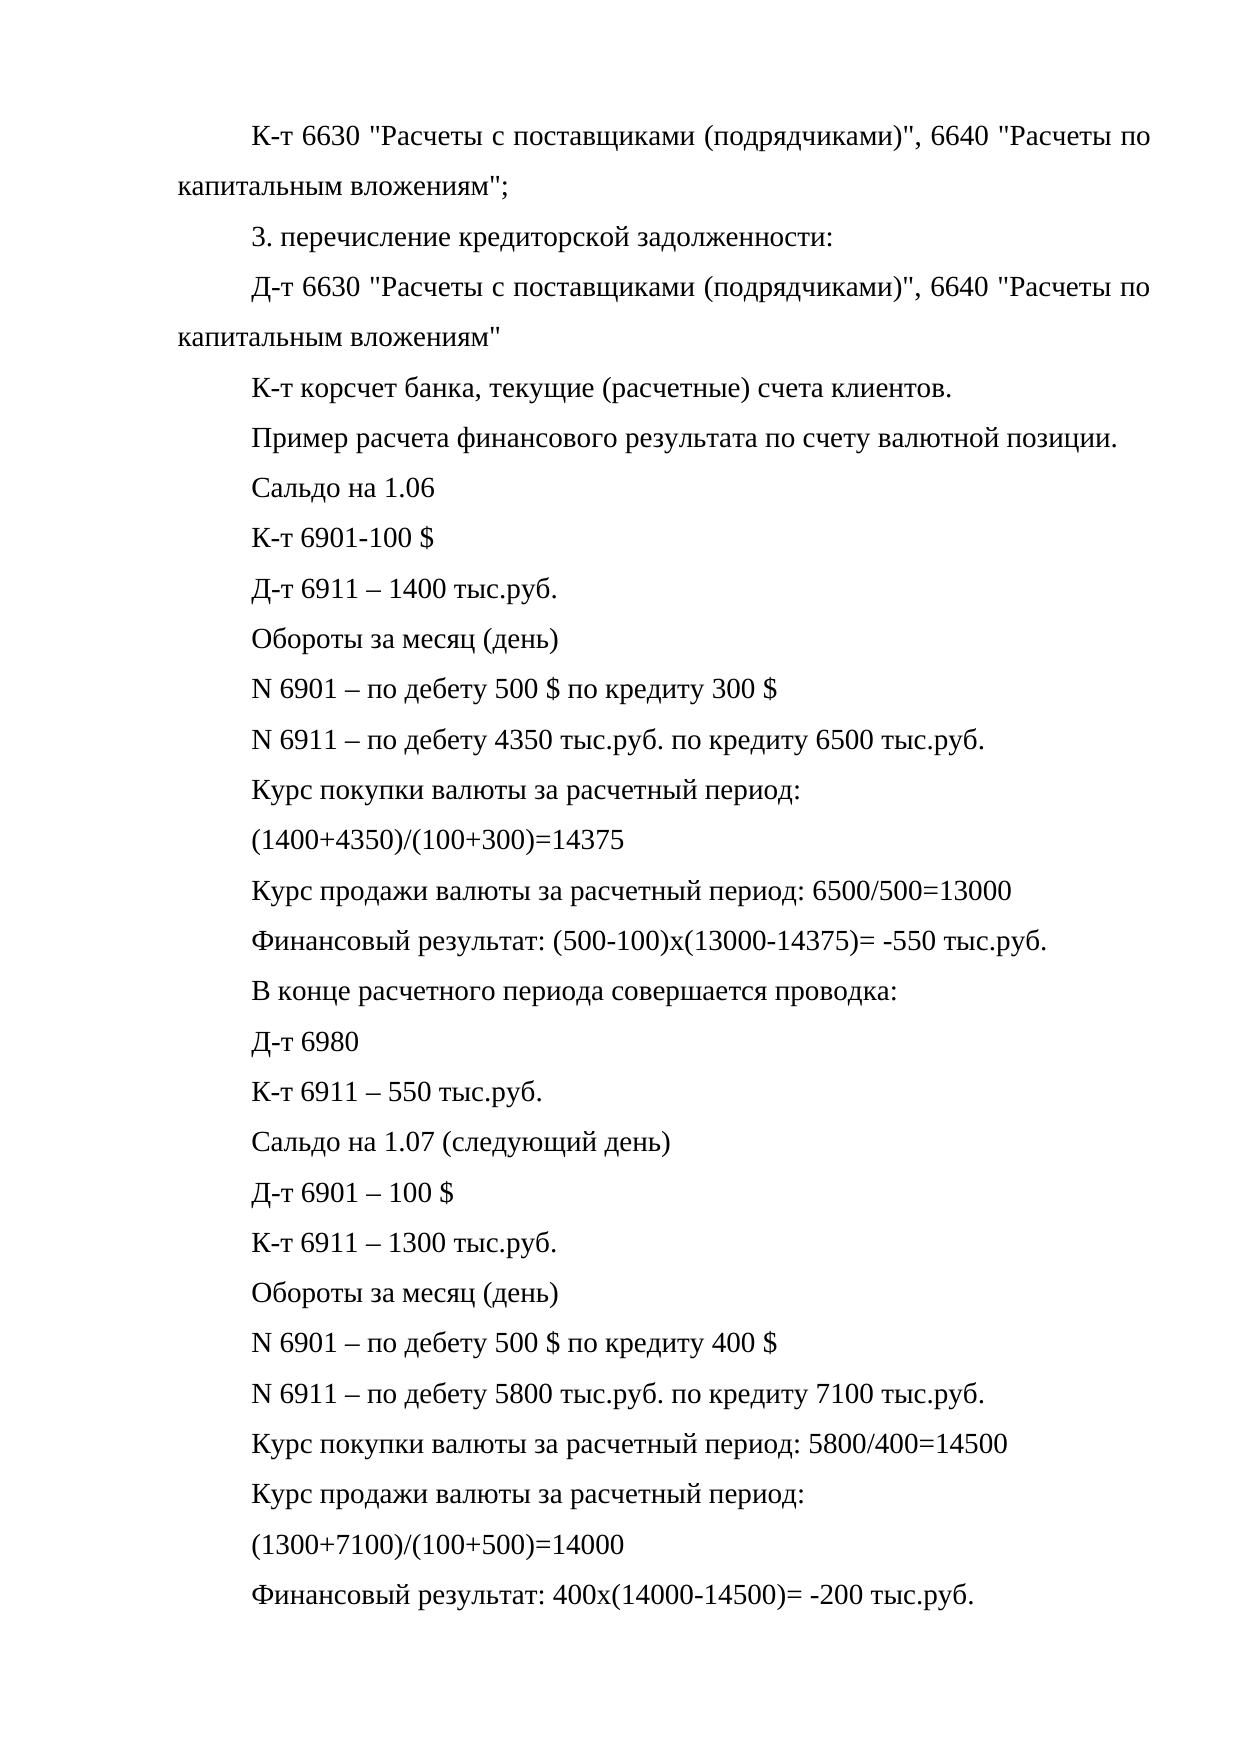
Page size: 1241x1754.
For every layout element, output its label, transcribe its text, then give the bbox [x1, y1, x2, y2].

text Сальдо на 1.06 [177, 470, 1152, 504]
text Курс продажи валюты за расчетный период: [177, 1477, 1152, 1510]
text 3. перечисление кредиторской задолженности: [177, 219, 1152, 252]
text N 6901 – по дебету 500 $ по кредиту 400 $ [177, 1326, 1152, 1359]
text Д-т 6911 – 1400 тыс.руб. [177, 571, 1152, 604]
text В конце расчетного периода совершается проводка: [177, 973, 1152, 1007]
text К-т корсчет банка, текущие (расчетные) счета клиентов. [177, 370, 1152, 403]
text Курс покупки валюты за расчетный период: [177, 772, 1152, 806]
text Д-т 6980 [177, 1024, 1152, 1057]
text N 6911 – по дебету 4350 тыс.руб. по кредиту 6500 тыс.руб. [177, 722, 1152, 755]
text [177, 269, 1152, 353]
text Сальдо на 1.07 (следующий день) [177, 1124, 1152, 1158]
text (1400+4350)/(100+300)=14375 [177, 822, 1152, 856]
text Курс покупки валюты за расчетный период: 5800/400=14500 [177, 1426, 1152, 1460]
text N 6911 – по дебету 5800 тыс.руб. по кредиту 7100 тыс.руб. [177, 1376, 1152, 1409]
text Обороты за месяц (день) [177, 1275, 1152, 1309]
text (1300+7100)/(100+500)=14000 [177, 1527, 1152, 1560]
text К-т 6630 "Расчеты с поставщиками (подрядчиками)", 6640 "Расчеты по капитальным вложениям"; [177, 118, 1152, 202]
text К-т 6901-100 $ [177, 521, 1152, 554]
text К-т 6911 – 1300 тыс.руб. [177, 1225, 1152, 1258]
text Финансовый результат: (500-100)х(13000-14375)= -550 тыс.руб. [177, 923, 1152, 957]
text Пример расчета финансового результата по счету валютной позиции. [177, 420, 1152, 453]
text Д-т 6901 – 100 $ [177, 1175, 1152, 1208]
text Курс продажи валюты за расчетный период: 6500/500=13000 [177, 873, 1152, 906]
text К-т 6911 – 550 тыс.руб. [177, 1074, 1152, 1108]
text Финансовый результат: 400х(14000-14500)= -200 тыс.руб. [177, 1577, 1152, 1611]
text Обороты за месяц (день) [177, 621, 1152, 655]
text N 6901 – по дебету 500 $ по кредиту 300 $ [177, 672, 1152, 705]
